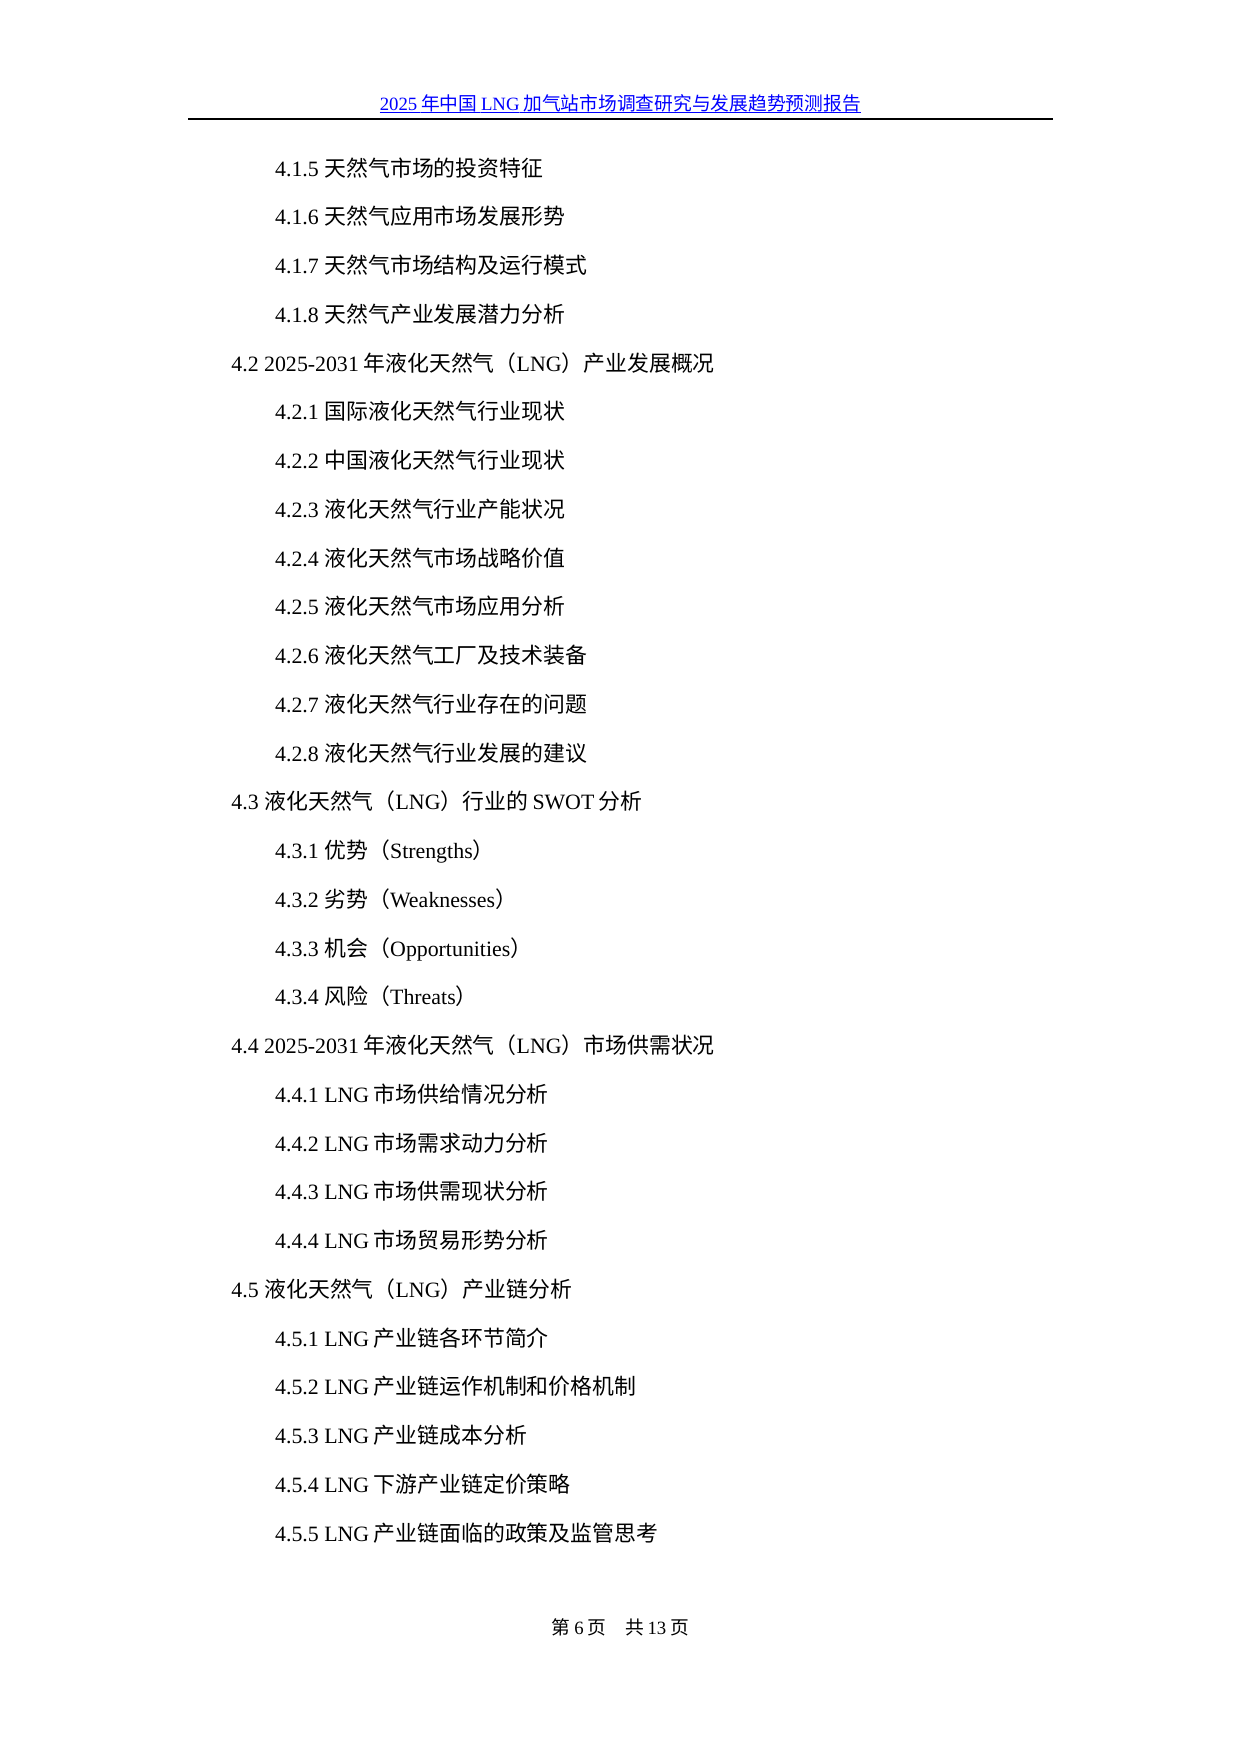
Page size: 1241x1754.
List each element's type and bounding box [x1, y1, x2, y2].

text [187, 150, 1053, 1548]
